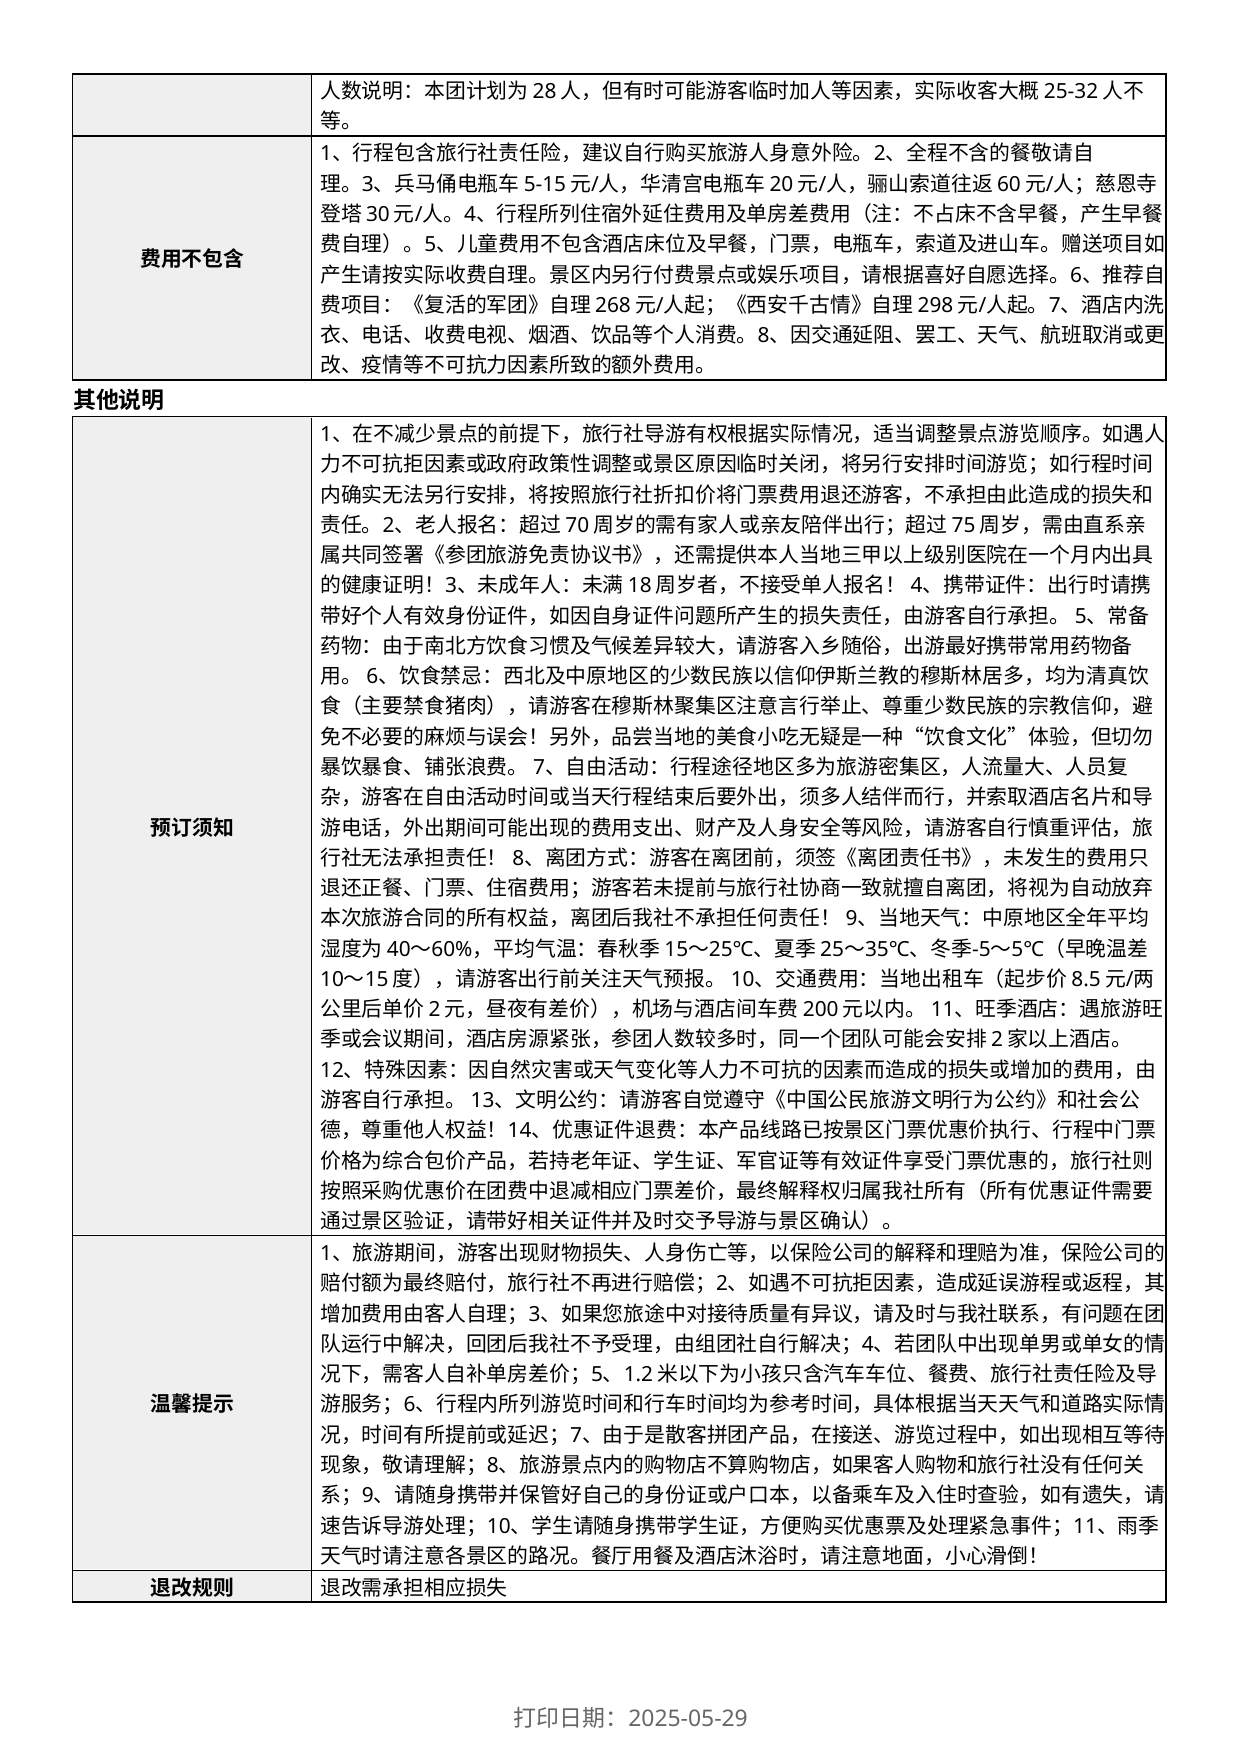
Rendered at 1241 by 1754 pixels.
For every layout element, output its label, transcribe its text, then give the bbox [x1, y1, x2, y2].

table_cell 温馨提示 [73, 1236, 311, 1569]
table_header 1、在不减少景点的前提下，旅行社导游有权根据实际情况，适当调整景点游览顺序。如遇人力不可抗拒因素或政府政策性调整或景区原因临时关闭，将另行安排时间游览；如行程时间内确实无法另行安排，将按照旅行社折扣价将门票费用退还游客，不承担由此造成的损失和责任。 [312, 417, 1165, 1234]
table_cell 1、旅游期间，游客出现财物损失、人身伤亡等，以保险公司的解释和理赔为准，保险公司的赔付额为最终赔付，旅行社不再进行赔偿； [312, 1236, 1165, 1569]
table_cell 1、行程包含旅行社责任险，建议自行购买旅游人身意外险。 [312, 137, 1165, 379]
table_header 费用包含 [73, 75, 311, 135]
text 其他说明 [73, 382, 1167, 415]
table_cell 费用不包含 [73, 137, 311, 379]
table_cell 退改规则 [73, 1571, 311, 1601]
table_cell 退改需承担相应损失 [312, 1571, 1165, 1601]
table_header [312, 75, 1165, 135]
table_header 预订须知 [73, 417, 311, 1234]
